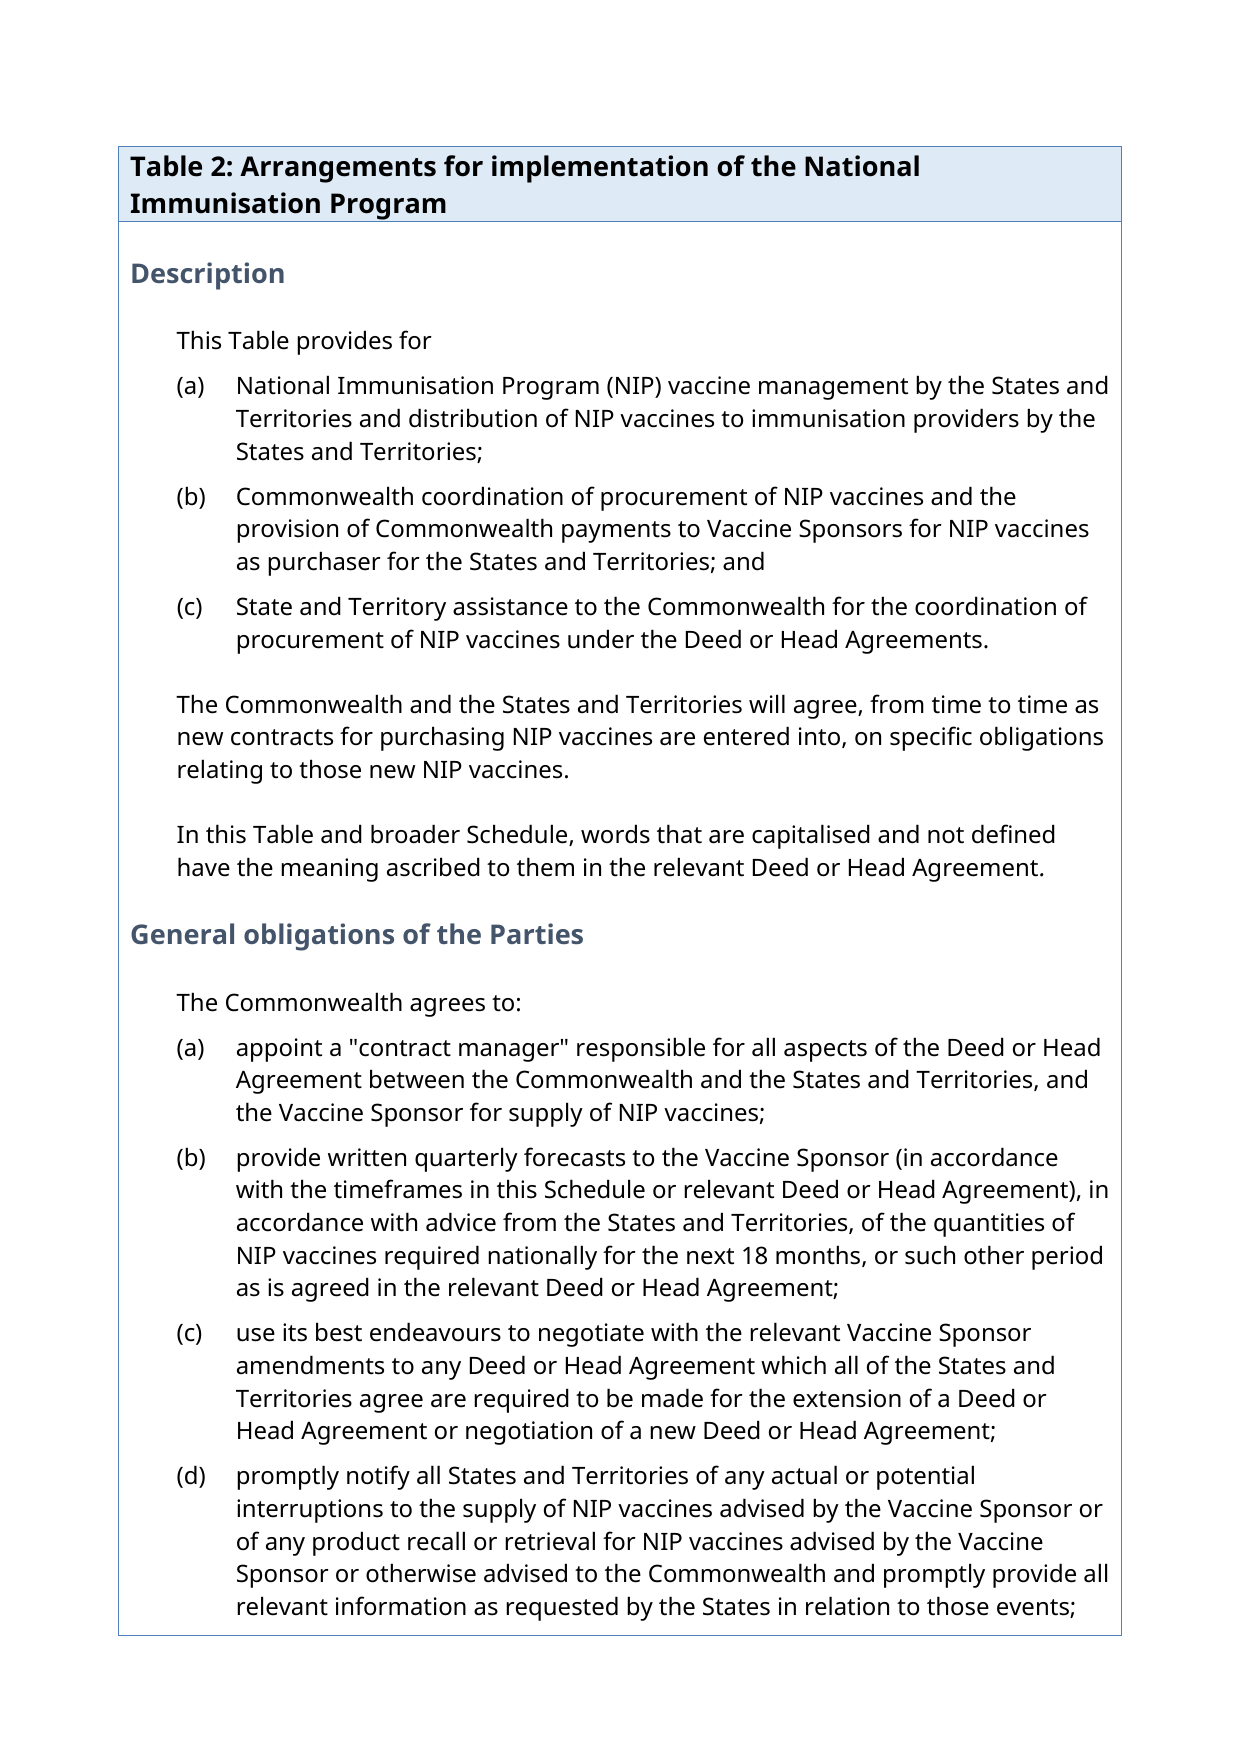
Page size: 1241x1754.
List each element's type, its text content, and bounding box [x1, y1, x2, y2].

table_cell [119, 222, 1121, 1635]
table_header Table 2: Arrangements for implementation of the National Immunisation Program [119, 147, 1121, 221]
